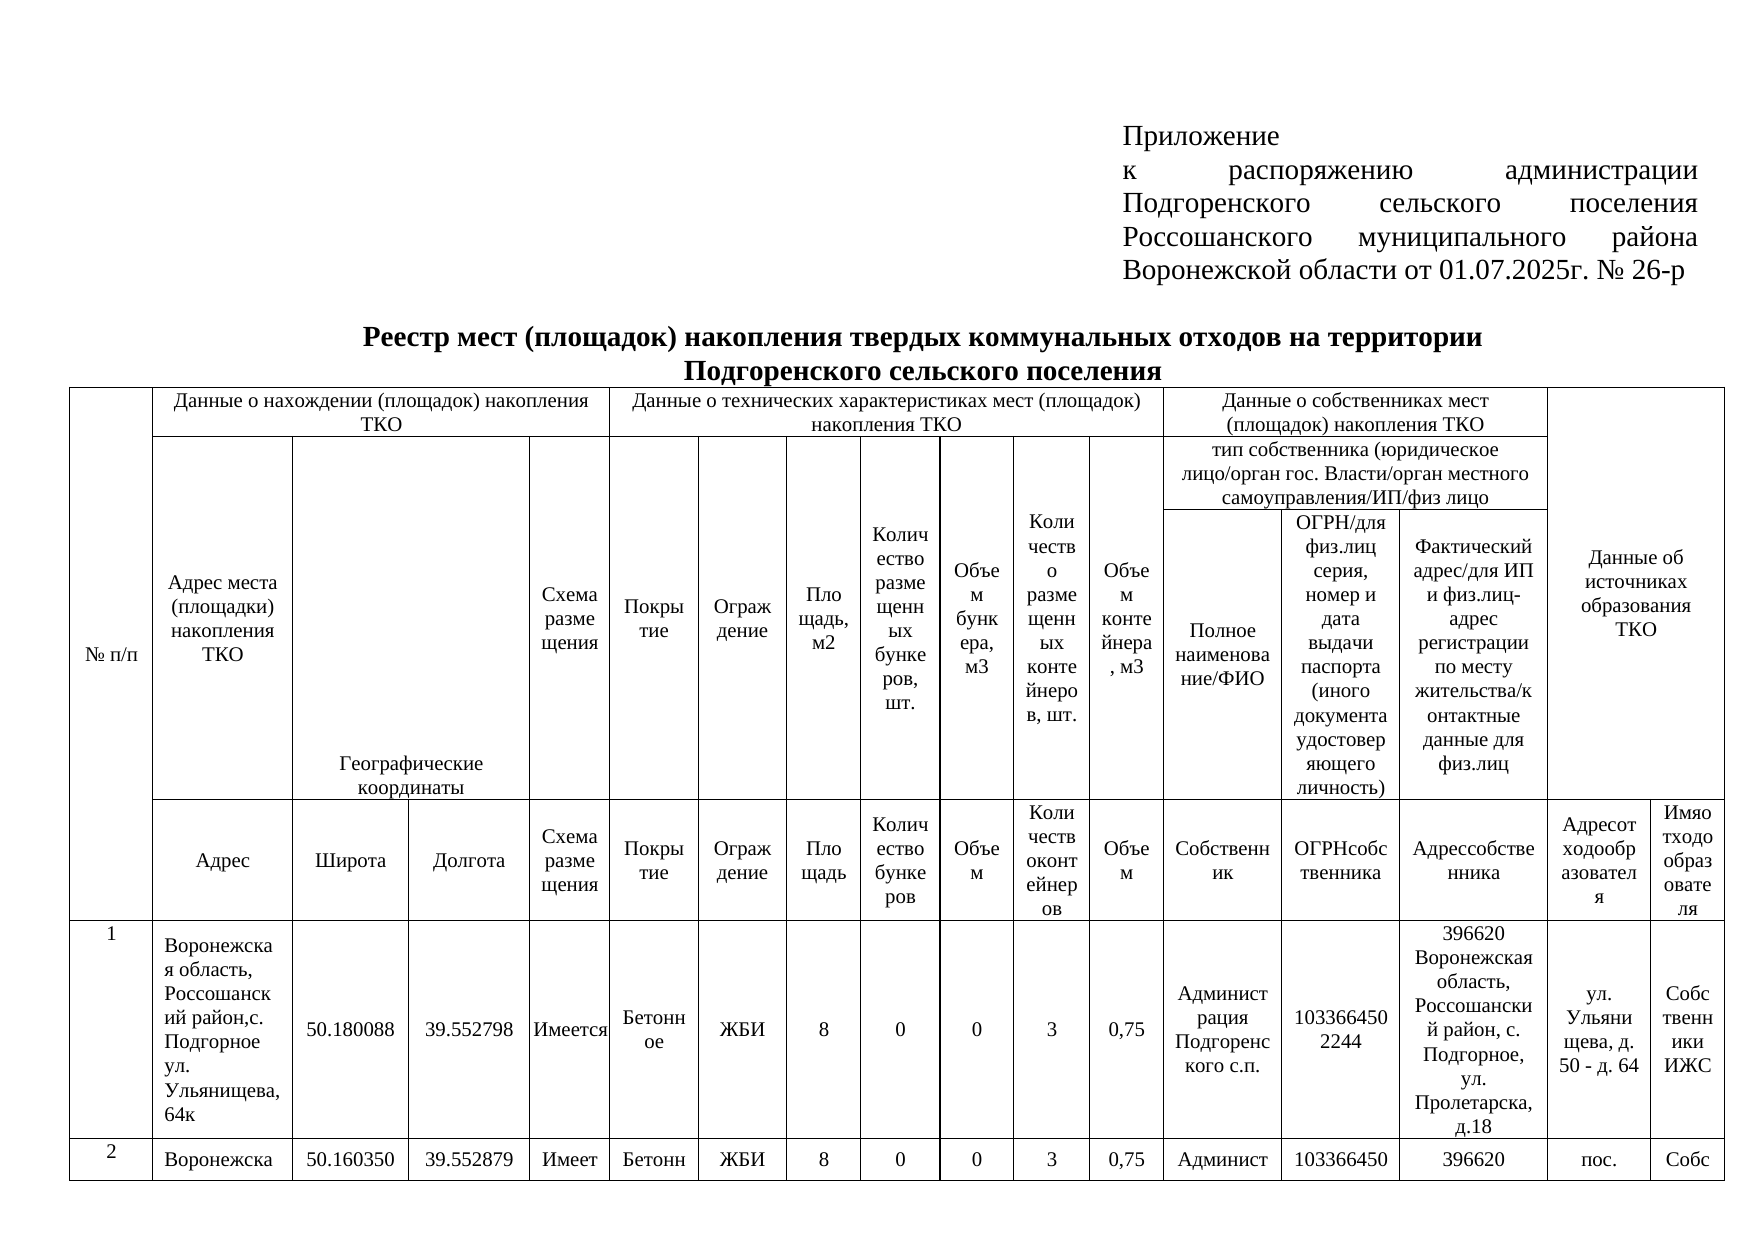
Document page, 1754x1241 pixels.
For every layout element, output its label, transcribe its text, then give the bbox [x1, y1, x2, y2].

table_cell Имяотходообразователя [1651, 800, 1724, 920]
table_cell Площадь, м2 [787, 437, 860, 799]
table_cell 396620 Воронежская область, Россошанский район, с. Подгорное, ул. Пролетарска, д.18 [1400, 921, 1547, 1138]
table_cell 0 [861, 921, 939, 1138]
table_cell 0 [861, 1139, 939, 1180]
table_cell Долгота [409, 800, 529, 920]
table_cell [1164, 1139, 1281, 1180]
table_cell Полное наименование/ФИО [1164, 510, 1281, 799]
table_cell 0 [941, 1139, 1013, 1180]
table_cell Схема размещения [530, 800, 609, 920]
table_cell Адресотходообразователя [1548, 800, 1650, 920]
table_header Данные о собственниках мест (площадок) накопления ТКО [1164, 388, 1547, 436]
table_cell ОГРНсобственника [1282, 800, 1399, 920]
table_cell 1033664502244 [1282, 921, 1399, 1138]
table_cell Количество бункеров [861, 800, 939, 920]
table_cell Бетонное [610, 1139, 698, 1180]
table_cell Собственник [1164, 800, 1281, 920]
table_cell ЖБИ [699, 921, 786, 1138]
table_cell Количество размещенных бункеров, шт. [861, 437, 939, 799]
table_cell Широта [293, 800, 408, 920]
table_cell Покрытие [610, 437, 698, 799]
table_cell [1548, 1139, 1650, 1180]
table_cell 1 [70, 921, 152, 1138]
table_cell 0,75 [1090, 1139, 1163, 1180]
table_cell ул. Ульянищева, д. 50 - д. 64 [1548, 921, 1650, 1138]
table_cell Собственники ИЖС [1651, 1139, 1724, 1180]
table_cell Площадь [787, 800, 860, 920]
table_cell Адрес места (площадки) накопления ТКО [153, 437, 292, 799]
table_cell Фактический адрес/для ИП и физ.лиц-адрес регистрации по месту жительства/контактные данные для физ.лиц [1400, 510, 1547, 799]
table_cell 2 [70, 1139, 152, 1180]
table_cell Схема размещения [530, 437, 609, 799]
table_header № п/п [70, 388, 152, 920]
table_cell Имеется [530, 921, 609, 1138]
table_header Данные о технических характеристиках мест (площадок) накопления ТКО [610, 388, 1163, 436]
table_cell Имеется [530, 1139, 609, 1180]
table_cell Объем [941, 800, 1013, 920]
table_cell Количество размещенных контейнеров, шт. [1014, 437, 1089, 799]
table_cell 50.160350 [293, 1139, 408, 1180]
text Реестр мест (площадок) накопления твердых коммунальных отходов на территории [148, 319, 1698, 353]
table_cell Количествоконтейнеров [1014, 800, 1089, 920]
table_cell Адрессобственника [1400, 800, 1547, 920]
table_cell Объем бункера, м3 [941, 437, 1013, 799]
text Приложение [1122, 118, 1698, 152]
table_cell 1033664502244 [1282, 1139, 1399, 1180]
table_cell Ограждение [699, 800, 786, 920]
table_cell тип собственника (юридическое лицо/орган гос. Власти/орган местного самоуправления/ИП/физ лицо [1164, 437, 1547, 509]
table_cell 39.552879 [409, 1139, 529, 1180]
table_cell ОГРН/для физ.лиц серия, номер и дата выдачи паспорта (иного документа удостоверяющего личность) [1282, 510, 1399, 799]
text к распоряжению администрации Подгоренского сельского поселения Россошанского муниципального района Воронежской области от 01.07.2025г. № 26-р [1122, 152, 1698, 286]
table_cell Бетонное [610, 921, 698, 1138]
table_cell Ограждение [699, 437, 786, 799]
table_cell 8 [787, 921, 860, 1138]
table_cell Адрес [153, 800, 292, 920]
table_cell 0,75 [1090, 921, 1163, 1138]
table_cell Администрация Подгоренского с.п. [1164, 921, 1281, 1138]
table_cell 3 [1014, 921, 1089, 1138]
table_cell Объем [1090, 800, 1163, 920]
text Подгоренского сельского поселения [148, 353, 1698, 387]
table_cell Покрытие [610, 800, 698, 920]
table_cell 0 [941, 921, 1013, 1138]
table_cell Собственники ИЖС [1651, 921, 1724, 1138]
table_header Данные об источниках образования ТКО [1548, 388, 1724, 799]
table_cell ЖБИ [699, 1139, 786, 1180]
table_cell Объем контейнера, м3 [1090, 437, 1163, 799]
table_cell Географические координаты [293, 437, 529, 799]
table_header Данные о нахождении (площадок) накопления ТКО [153, 388, 609, 436]
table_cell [153, 1139, 292, 1180]
table_cell 50.180088 [293, 921, 408, 1138]
table_cell 3 [1014, 1139, 1089, 1180]
table_cell 39.552798 [409, 921, 529, 1138]
table_cell Воронежская область, Россошанский район,с. Подгорное ул. Ульянищева, 64к [153, 921, 292, 1138]
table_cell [1400, 1139, 1547, 1180]
table_cell 8 [787, 1139, 860, 1180]
